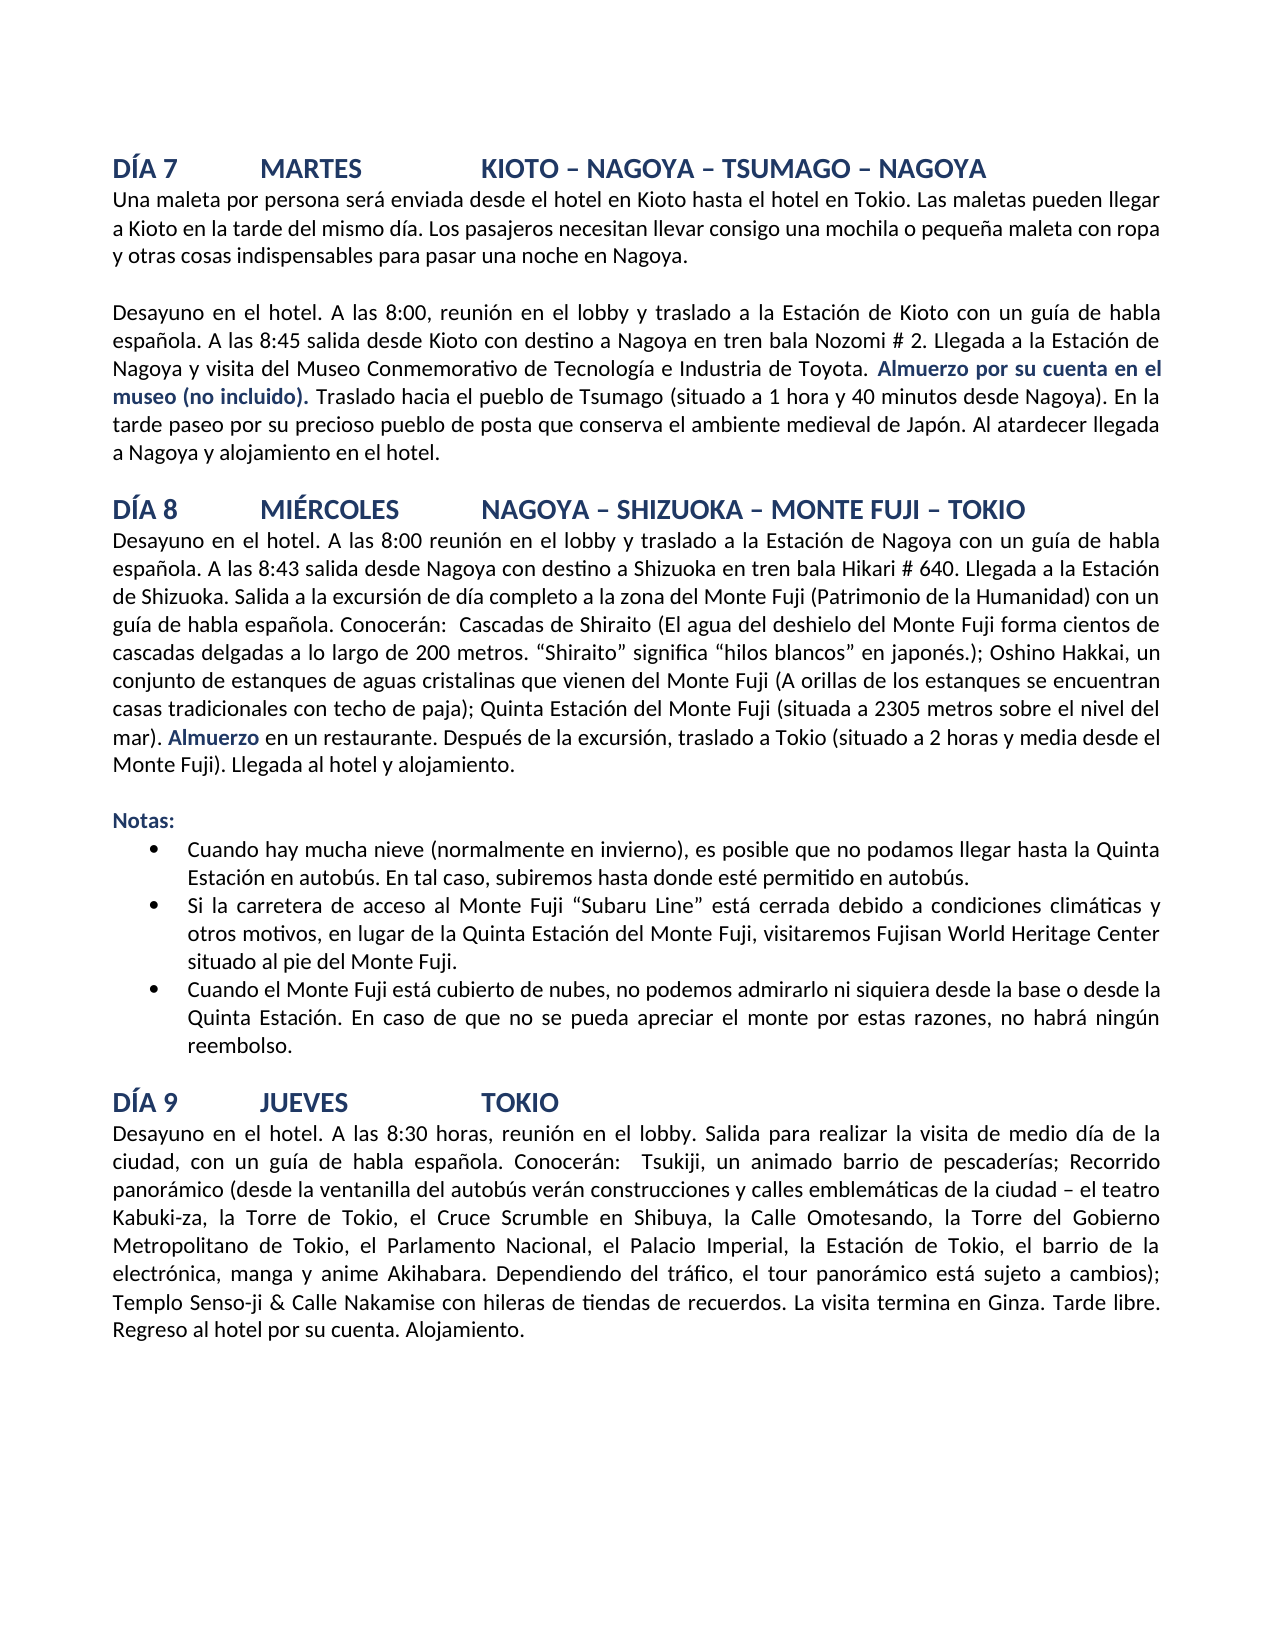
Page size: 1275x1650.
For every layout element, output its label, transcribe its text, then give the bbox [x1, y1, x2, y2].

text Una maleta por persona será enviada desde el hotel en Kioto hasta el hotel en Tokio. Las maletas pueden llegar a Kioto en la tarde del mismo día. Los pasajeros necesitan llevar consigo una mochila o pequeña maleta con ropa y otras cosas indispensables para pasar una noche en Nagoya. [112, 186, 1162, 270]
list Cuando el Monte Fuji está cubierto de nubes, no podemos admirarlo ni siquiera desde la base o desde la Quinta Estación. En caso de que no se pueda apreciar el monte por estas razones, no habrá ningún reembolso. [150, 975, 1162, 1059]
text Desayuno en el hotel. A las 8:00, reunión en el lobby y traslado a la Estación de Kioto con un guía de habla española. A las 8:45 salida desde Kioto con destino a Nagoya en tren bala Nozomi # 2. Llegada a la Estación de Nagoya y visita del Museo Conmemorativo de Tecnología e Industria de Toyota. Almuerzo por su cuenta en el museo (no incluido). Traslado hacia el pueblo de Tsumago (situado a 1 hora y 40 minutos desde Nagoya). En la tarde paseo por su precioso pueblo de posta que conserva el ambiente medieval de Japón. Al atardecer llegada a Nagoya y alojamiento en el hotel. [112, 298, 1162, 466]
list Si la carretera de acceso al Monte Fuji “Subaru Line” está cerrada debido a condiciones climáticas y otros motivos, en lugar de la Quinta Estación del Monte Fuji, visitaremos Fujisan World Heritage Center situado al pie del Monte Fuji. [150, 891, 1162, 975]
text Notas: [112, 807, 1162, 835]
text Desayuno en el hotel. A las 8:30 horas, reunión en el lobby. Salida para realizar la visita de medio día de la ciudad, con un guía de habla española. Conocerán: Tsukiji, un animado barrio de pescaderías; Recorrido panorámico (desde la ventanilla del autobús verán construcciones y calles emblemáticas de la ciudad – el teatro Kabuki-za, la Torre de Tokio, el Cruce Scrumble en Shibuya, la Calle Omotesando, la Torre del Gobierno Metropolitano de Tokio, el Parlamento Nacional, el Palacio Imperial, la Estación de Tokio, el barrio de la electrónica, manga y anime Akihabara. Dependiendo del tráfico, el tour panorámico está sujeto a cambios); Templo Senso-ji & Calle Nakamise con hileras de tiendas de recuerdos. La visita termina en Ginza. Tarde libre. Regreso al hotel por su cuenta. Alojamiento. [112, 1119, 1162, 1344]
list Cuando hay mucha nieve (normalmente en invierno), es posible que no podamos llegar hasta la Quinta Estación en autobús. En tal caso, subiremos hasta donde esté permitido en autobús. [150, 835, 1162, 891]
text DÍA 7 MARTES KIOTO – NAGOYA – TSUMAGO – NAGOYA [112, 150, 1162, 186]
text DÍA 8 MIÉRCOLES NAGOYA – SHIZUOKA – MONTE FUJI – TOKIO [112, 491, 1162, 526]
text Desayuno en el hotel. A las 8:00 reunión en el lobby y traslado a la Estación de Nagoya con un guía de habla española. A las 8:43 salida desde Nagoya con destino a Shizuoka en tren bala Hikari # 640. Llegada a la Estación de Shizuoka. Salida a la excursión de día completo a la zona del Monte Fuji (Patrimonio de la Humanidad) con un guía de habla española. Conocerán: Cascadas de Shiraito (El agua del deshielo del Monte Fuji forma cientos de cascadas delgadas a lo largo de 200 metros. “Shiraito” significa “hilos blancos” en japonés.); Oshino Hakkai, un conjunto de estanques de aguas cristalinas que vienen del Monte Fuji (A orillas de los estanques se encuentran casas tradicionales con techo de paja); Quinta Estación del Monte Fuji (situada a 2305 metros sobre el nivel del mar). Almuerzo en un restaurante. Después de la excursión, traslado a Tokio (situado a 2 horas y media desde el Monte Fuji). Llegada al hotel y alojamiento. [112, 526, 1162, 779]
text DÍA 9 JUEVES TOKIO [112, 1084, 1162, 1119]
